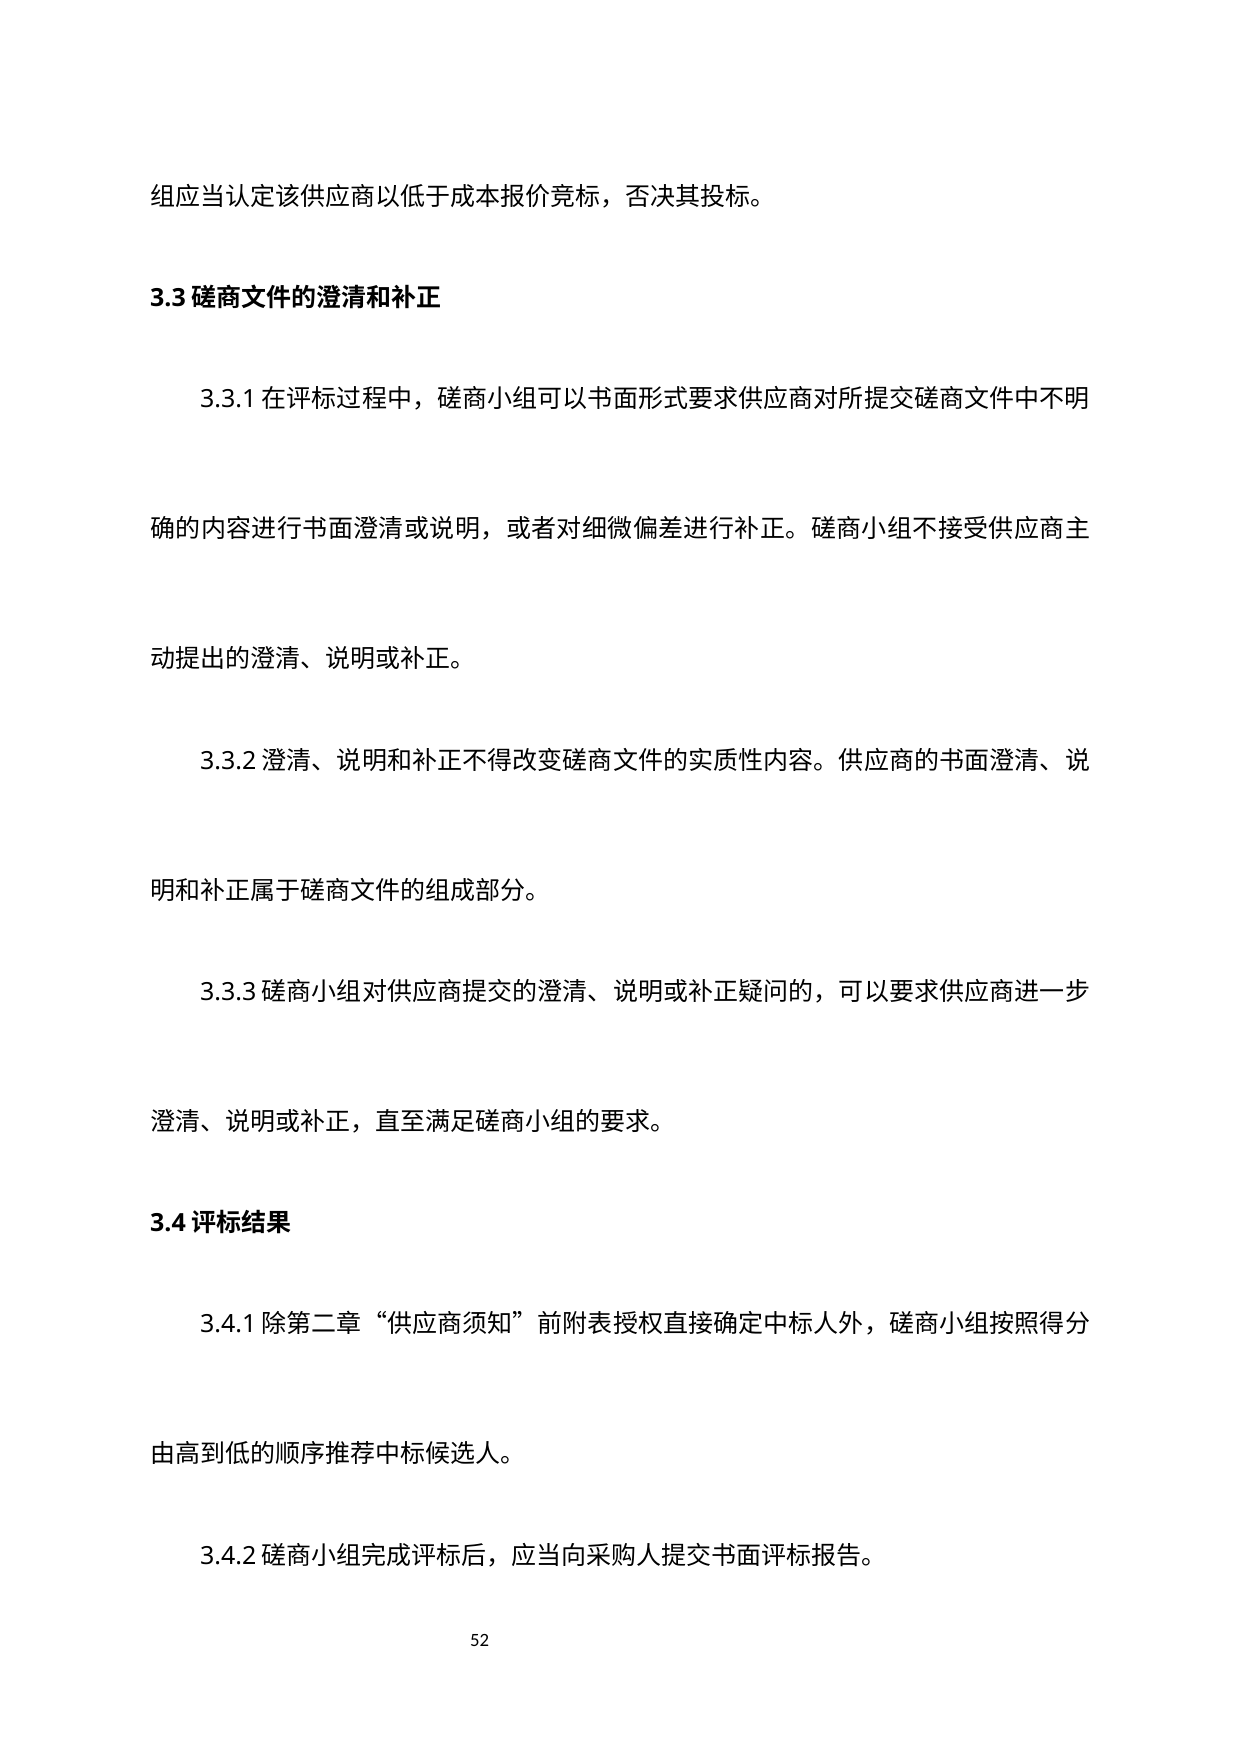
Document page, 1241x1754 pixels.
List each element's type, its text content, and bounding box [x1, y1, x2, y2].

list 3.3.1在评标过程中，磋商小组可以书面形式要求供应商对所提交磋商文件中不明确的内容进行书面澄清或说明，或者对细微偏差进行补正。磋商小组不接受供应商主动提出的澄清、说明或补正。 [150, 364, 1090, 689]
list 3.4.1除第二章“供应商须知”前附表授权直接确定中标人外，磋商小组按照得分由高到低的顺序推荐中标候选人。 [150, 1289, 1090, 1484]
list 3.3.2澄清、说明和补正不得改变磋商文件的实质性内容。供应商的书面澄清、说明和补正属于磋商文件的组成部分。 [150, 726, 1090, 921]
list 3.3.3磋商小组对供应商提交的澄清、说明或补正疑问的，可以要求供应商进一步澄清、说明或补正，直至满足磋商小组的要求。 [150, 957, 1090, 1152]
list 3.4.2磋商小组完成评标后，应当向采购人提交书面评标报告。 [150, 1521, 1090, 1586]
list 3.3磋商文件的澄清和补正 [150, 263, 1090, 328]
list 3.4评标结果 [150, 1188, 1090, 1253]
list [150, 162, 1090, 227]
